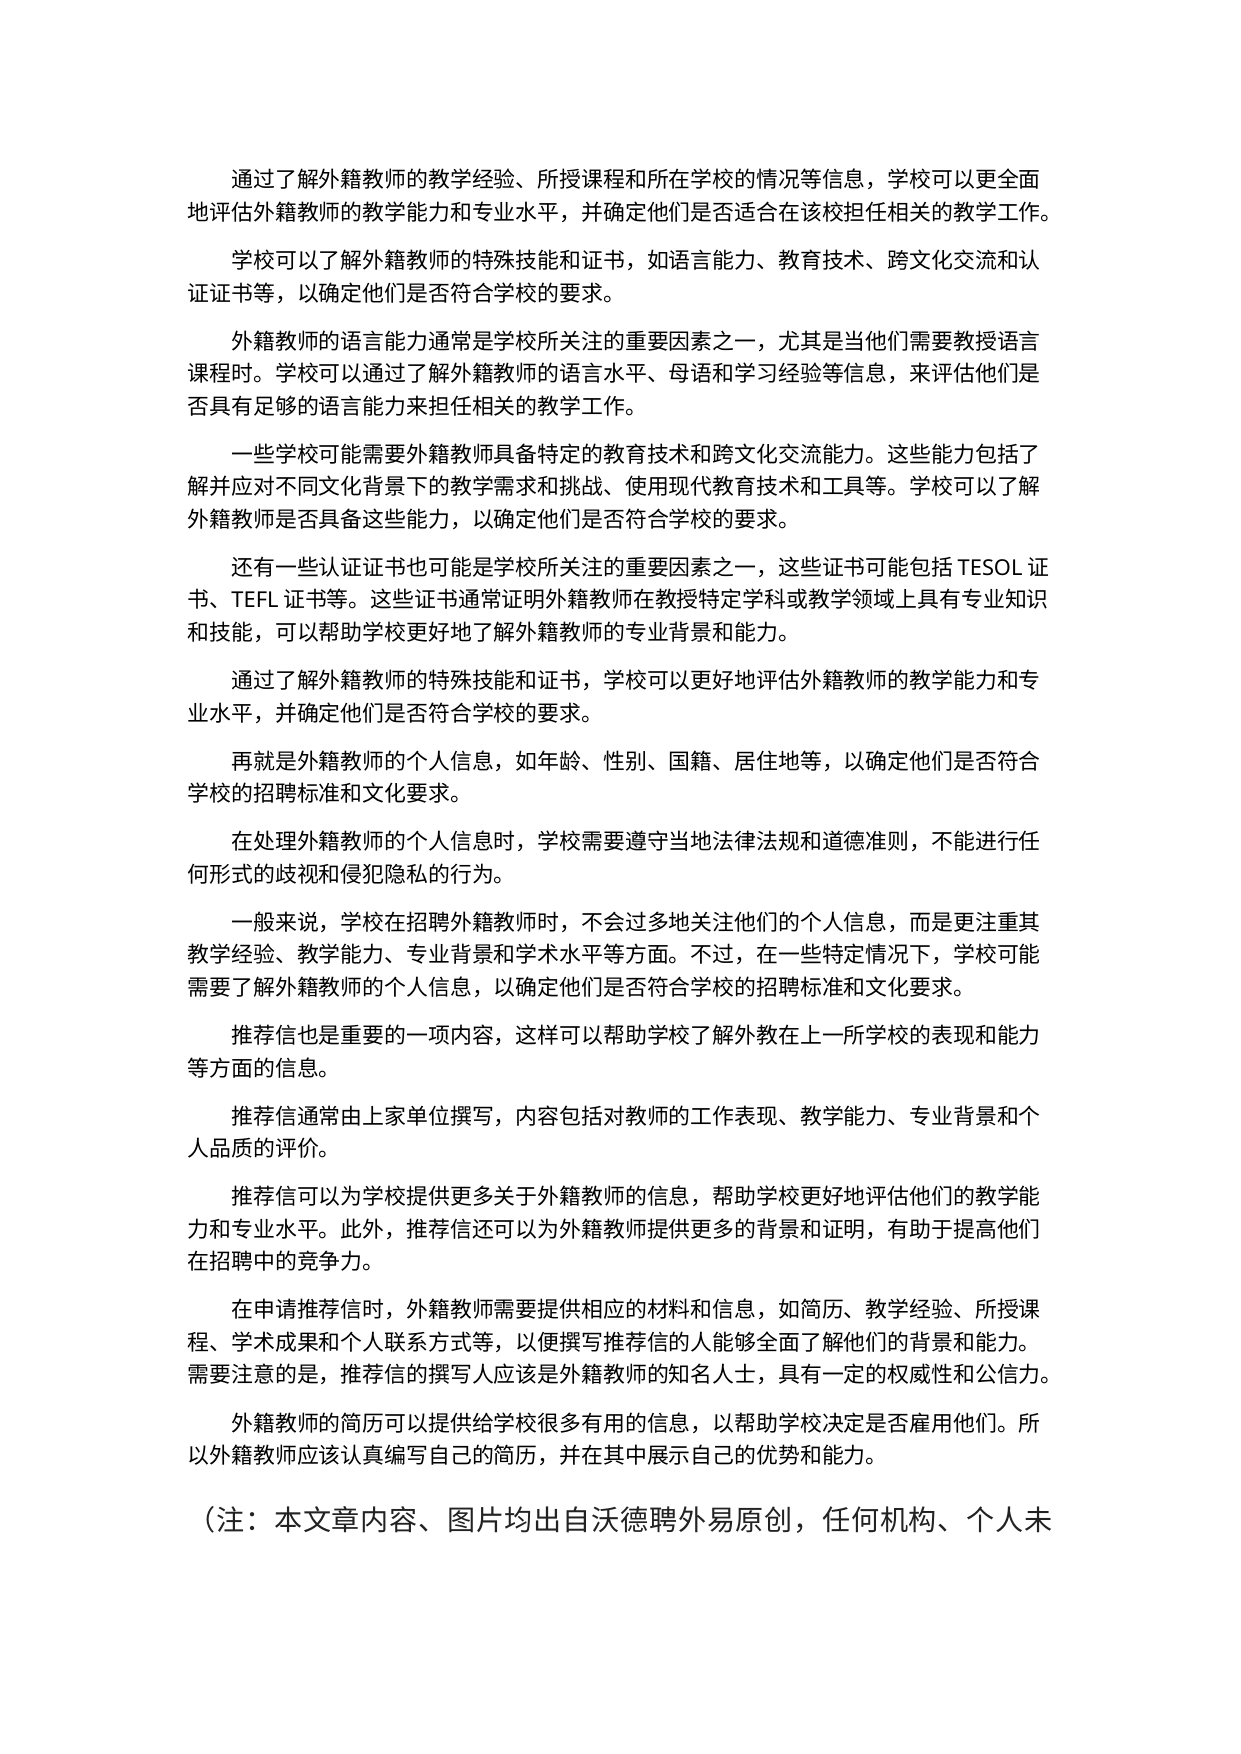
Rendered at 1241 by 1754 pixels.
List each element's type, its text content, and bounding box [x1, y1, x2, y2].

text 一般来说，学校在招聘外籍教师时，不会过多地关注他们的个人信息，而是更注重其教学经验、教学能力、专业背景和学术水平等方面。不过，在一些特定情况下，学校可能需要了解外籍教师的个人信息，以确定他们是否符合学校的招聘标准和文化要求。 [187, 904, 1053, 1002]
text 通过了解外籍教师的教学经验、所授课程和所在学校的情况等信息，学校可以更全面地评估外籍教师的教学能力和专业水平，并确定他们是否适合在该校担任相关的教学工作。 [187, 162, 1053, 227]
text 一些学校可能需要外籍教师具备特定的教育技术和跨文化交流能力。这些能力包括了解并应对不同文化背景下的教学需求和挑战、使用现代教育技术和工具等。学校可以了解外籍教师是否具备这些能力，以确定他们是否符合学校的要求。 [187, 436, 1053, 534]
text 通过了解外籍教师的特殊技能和证书，学校可以更好地评估外籍教师的教学能力和专业水平，并确定他们是否符合学校的要求。 [187, 663, 1053, 728]
text 在处理外籍教师的个人信息时，学校需要遵守当地法律法规和道德准则，不能进行任何形式的歧视和侵犯隐私的行为。 [187, 824, 1053, 889]
text 推荐信可以为学校提供更多关于外籍教师的信息，帮助学校更好地评估他们的教学能力和专业水平。此外，推荐信还可以为外籍教师提供更多的背景和证明，有助于提高他们在招聘中的竞争力。 [187, 1179, 1053, 1276]
text 学校可以了解外籍教师的特殊技能和证书，如语言能力、教育技术、跨文化交流和认证证书等，以确定他们是否符合学校的要求。 [187, 243, 1053, 308]
text 外籍教师的语言能力通常是学校所关注的重要因素之一，尤其是当他们需要教授语言课程时。学校可以通过了解外籍教师的语言水平、母语和学习经验等信息，来评估他们是否具有足够的语言能力来担任相关的教学工作。 [187, 323, 1053, 421]
text 推荐信通常由上家单位撰写，内容包括对教师的工作表现、教学能力、专业背景和个人品质的评价。 [187, 1098, 1053, 1163]
text 还有一些认证证书也可能是学校所关注的重要因素之一，这些证书可能包括TESOL证书、TEFL证书等。这些证书通常证明外籍教师在教授特定学科或教学领域上具有专业知识和技能，可以帮助学校更好地了解外籍教师的专业背景和能力。 [187, 549, 1053, 647]
text 外籍教师的简历可以提供给学校很多有用的信息，以帮助学校决定是否雇用他们。所以外籍教师应该认真编写自己的简历，并在其中展示自己的优势和能力。 [187, 1405, 1053, 1470]
text 推荐信也是重要的一项内容，这样可以帮助学校了解外教在上一所学校的表现和能力等方面的信息。 [187, 1018, 1053, 1083]
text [187, 1486, 1053, 1551]
text 在申请推荐信时，外籍教师需要提供相应的材料和信息，如简历、教学经验、所授课程、学术成果和个人联系方式等，以便撰写推荐信的人能够全面了解他们的背景和能力。需要注意的是，推荐信的撰写人应该是外籍教师的知名人士，具有一定的权威性和公信力。 [187, 1292, 1053, 1389]
text 再就是外籍教师的个人信息，如年龄、性别、国籍、居住地等，以确定他们是否符合学校的招聘标准和文化要求。 [187, 743, 1053, 808]
